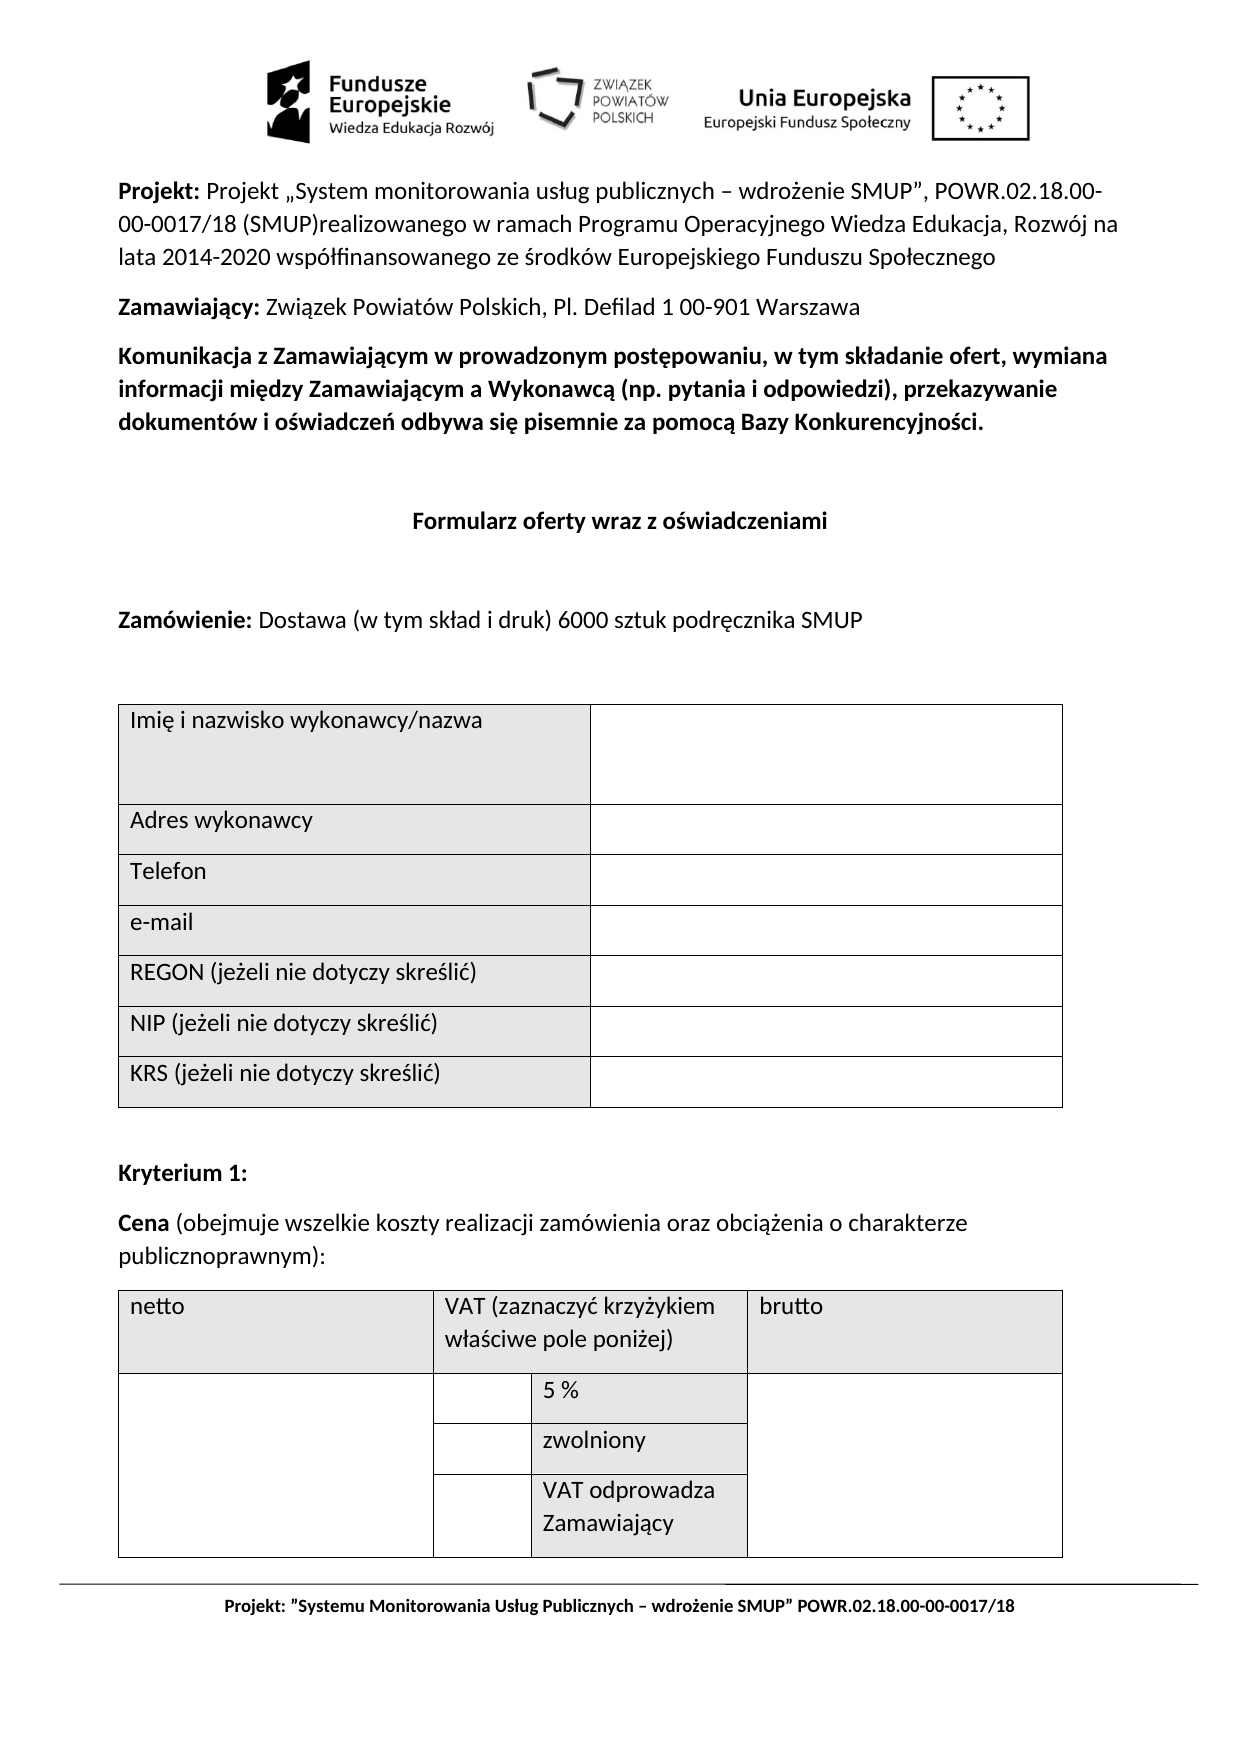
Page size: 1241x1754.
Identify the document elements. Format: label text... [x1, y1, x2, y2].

table_cell VAT odprowadza Zamawiający [532, 1475, 747, 1557]
table_cell Adres wykonawcy [119, 805, 590, 854]
table_header brutto [748, 1291, 1062, 1373]
table_header netto [119, 1291, 433, 1373]
table_cell [119, 1374, 433, 1557]
text Formularz oferty wraz z oświadczeniami [118, 505, 1122, 536]
table_header VAT (zaznaczyć krzyżykiem właściwe pole poniżej) [434, 1291, 747, 1373]
table_header [591, 705, 1062, 804]
table_cell [591, 855, 1062, 905]
table_header Imię i nazwisko wykonawcy/nazwa [119, 705, 590, 804]
text Komunikacja z Zamawiającym w prowadzonym postępowaniu, w tym składanie ofert, wymiana informacji między Zamawiającym a Wykonawcą (np. pytania i odpowiedzi), przekazywanie dokumentów i oświadczeń odbywa się pisemnie za pomocą Bazy Konkurencyjności. [118, 340, 1122, 437]
table_cell [591, 1007, 1062, 1056]
table_cell [591, 956, 1062, 1006]
picture [246, 39, 1051, 164]
table_cell e-mail [119, 906, 590, 955]
text Kryterium 1: [118, 1157, 1122, 1188]
table_cell NIP (jeżeli nie dotyczy skreślić) [119, 1007, 590, 1056]
table_cell 5 % [532, 1374, 747, 1423]
text Cena (obejmuje wszelkie koszty realizacji zamówienia oraz obciążenia o charakterze publicznoprawnym): [118, 1207, 1122, 1270]
table_cell REGON (jeżeli nie dotyczy skreślić) [119, 956, 590, 1006]
table_cell [591, 906, 1062, 955]
table_cell KRS (jeżeli nie dotyczy skreślić) [119, 1057, 590, 1107]
text Zamówienie: Dostawa (w tym skład i druk) 6000 sztuk podręcznika SMUP [118, 604, 1122, 635]
table_cell [434, 1475, 531, 1557]
table_cell [591, 1057, 1062, 1107]
table_cell zwolniony [532, 1424, 747, 1473]
text Zamawiający: Związek Powiatów Polskich, Pl. Defilad 1 00-901 Warszawa [118, 291, 1122, 321]
table_cell [434, 1374, 531, 1423]
table_cell [591, 805, 1062, 854]
table_cell [434, 1424, 531, 1473]
text Projekt: Projekt „System monitorowania usług publicznych – wdrożenie SMUP”, POWR.02.18.00-00-0017/18 (SMUP)realizowanego w ramach Programu Operacyjnego Wiedza Edukacja, Rozwój na lata 2014-2020 współfinansowanego ze środków Europejskiego Funduszu Społecznego [118, 175, 1122, 272]
table_cell [748, 1374, 1062, 1557]
table_cell Telefon [119, 855, 590, 905]
